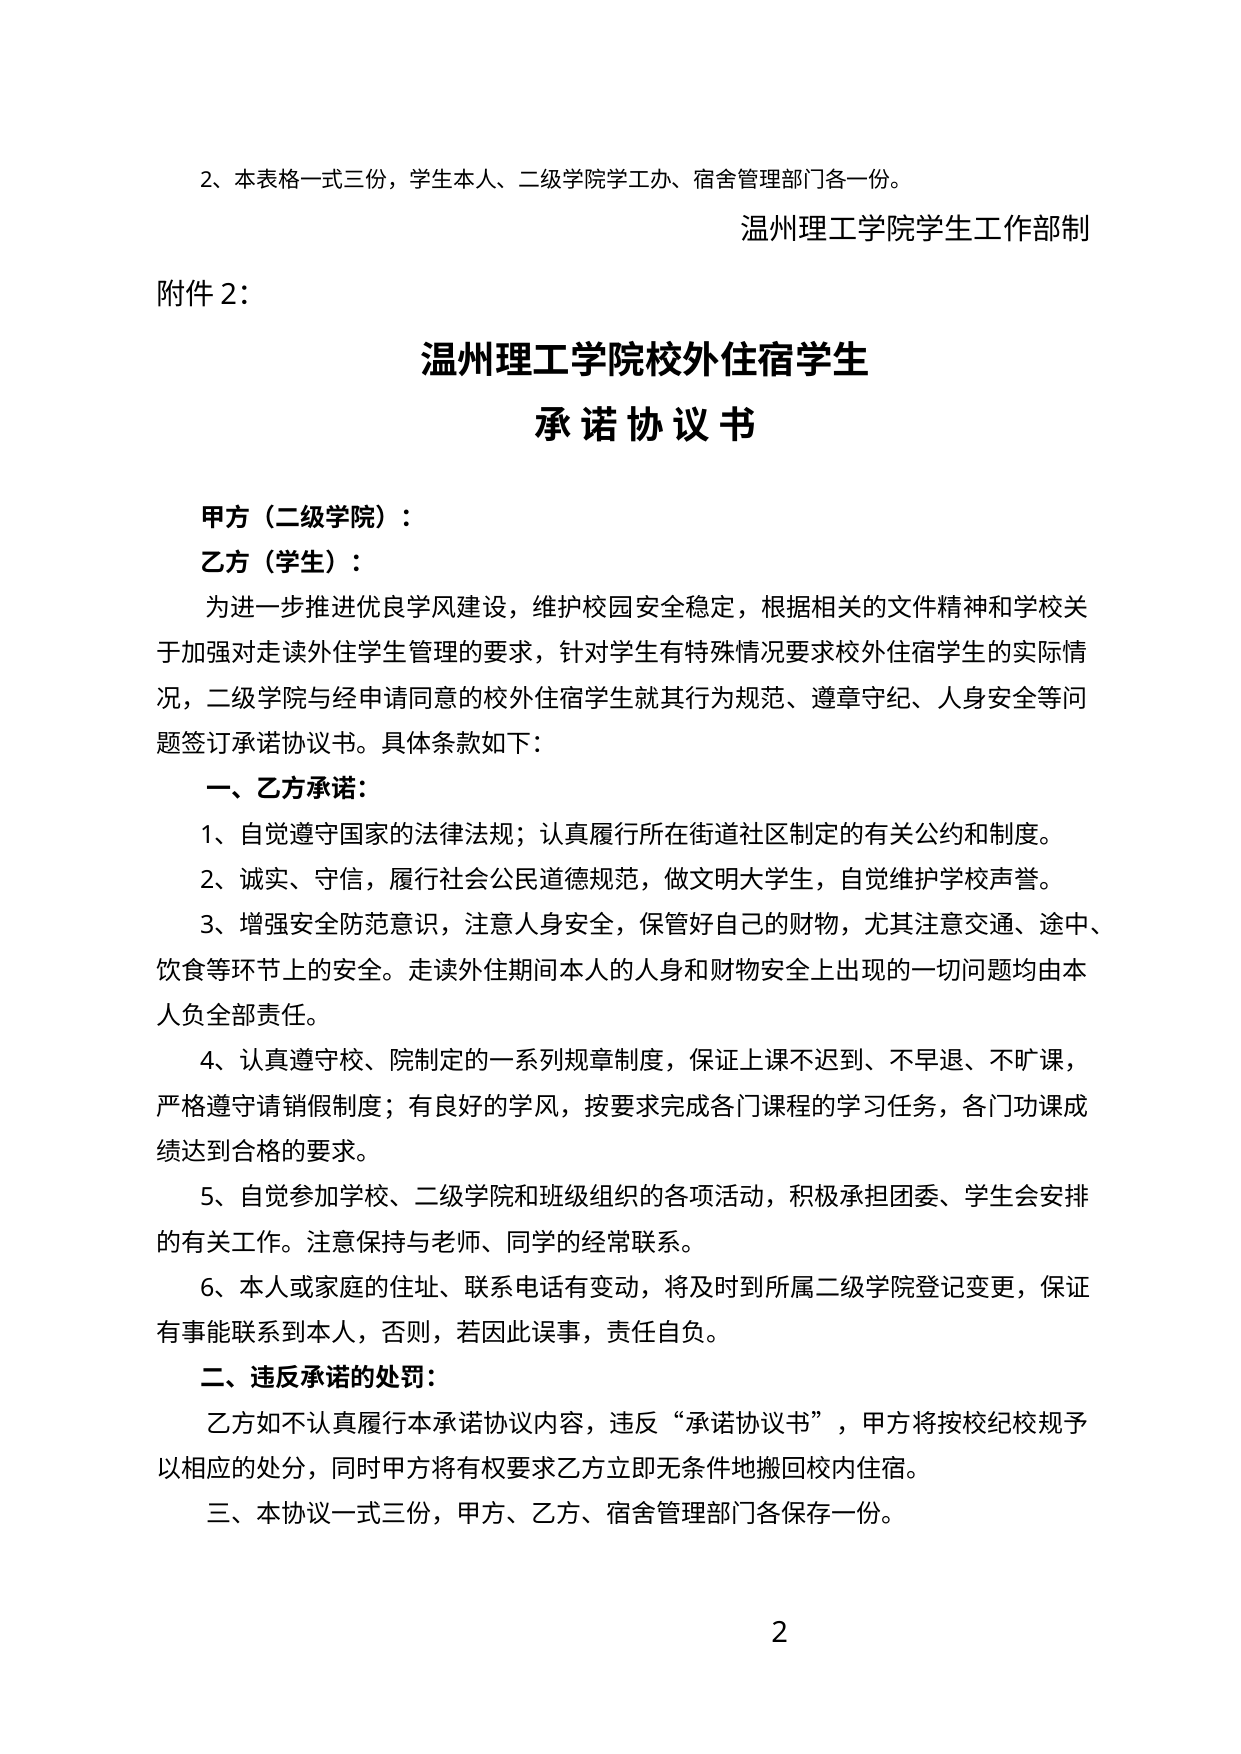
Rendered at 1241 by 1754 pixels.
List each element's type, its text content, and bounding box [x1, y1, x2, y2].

text 甲方（二级学院）： [156, 497, 1090, 533]
text 1、自觉遵守国家的法律法规；认真履行所在街道社区制定的有关公约和制度。 [156, 814, 1090, 850]
text 3、增强安全防范意识，注意人身安全，保管好自己的财物，尤其注意交通、途中、饮食等环节上的安全。走读外住期间本人的人身和财物安全上出现的一切问题均由本人负全部责任。 [156, 905, 1090, 1032]
text 附件2： [156, 259, 1090, 324]
text 温州理工学院学生工作部制 [156, 194, 1090, 259]
text 乙方如不认真履行本承诺协议内容，违反“承诺协议书”，甲方将按校纪校规予以相应的处分，同时甲方将有权要求乙方立即无条件地搬回校内住宿。 [156, 1403, 1090, 1485]
text 三、本协议一式三份，甲方、乙方、宿舍管理部门各保存一份。 [156, 1494, 1090, 1530]
text 二、违反承诺的处罚： [156, 1358, 1090, 1394]
text 温州理工学院校外住宿学生 [156, 324, 1090, 389]
text 为进一步推进优良学风建设，维护校园安全稳定，根据相关的文件精神和学校关于加强对走读外住学生管理的要求，针对学生有特殊情况要求校外住宿学生的实际情况，二级学院与经申请同意的校外住宿学生就其行为规范、遵章守纪、人身安全等问题签订承诺协议书。具体条款如下： [156, 588, 1090, 760]
text 乙方（学生）： [156, 542, 1090, 578]
text 一、乙方承诺： [156, 769, 1090, 805]
text 5、自觉参加学校、二级学院和班级组织的各项活动，积极承担团委、学生会安排的有关工作。注意保持与老师、同学的经常联系。 [156, 1177, 1090, 1258]
text 2、诚实、守信，履行社会公民道德规范，做文明大学生，自觉维护学校声誉。 [156, 859, 1090, 896]
text 承 诺 协 议 书 [156, 389, 1090, 454]
text 6、本人或家庭的住址、联系电话有变动，将及时到所属二级学院登记变更，保证有事能联系到本人，否则，若因此误事，责任自负。 [156, 1267, 1090, 1349]
text 4、认真遵守校、院制定的一系列规章制度，保证上课不迟到、不早退、不旷课，严格遵守请销假制度；有良好的学风，按要求完成各门课程的学习任务，各门功课成绩达到合格的要求。 [156, 1041, 1090, 1168]
text 2、本表格一式三份，学生本人、二级学院学工办、宿舍管理部门各一份。 [156, 162, 1090, 194]
